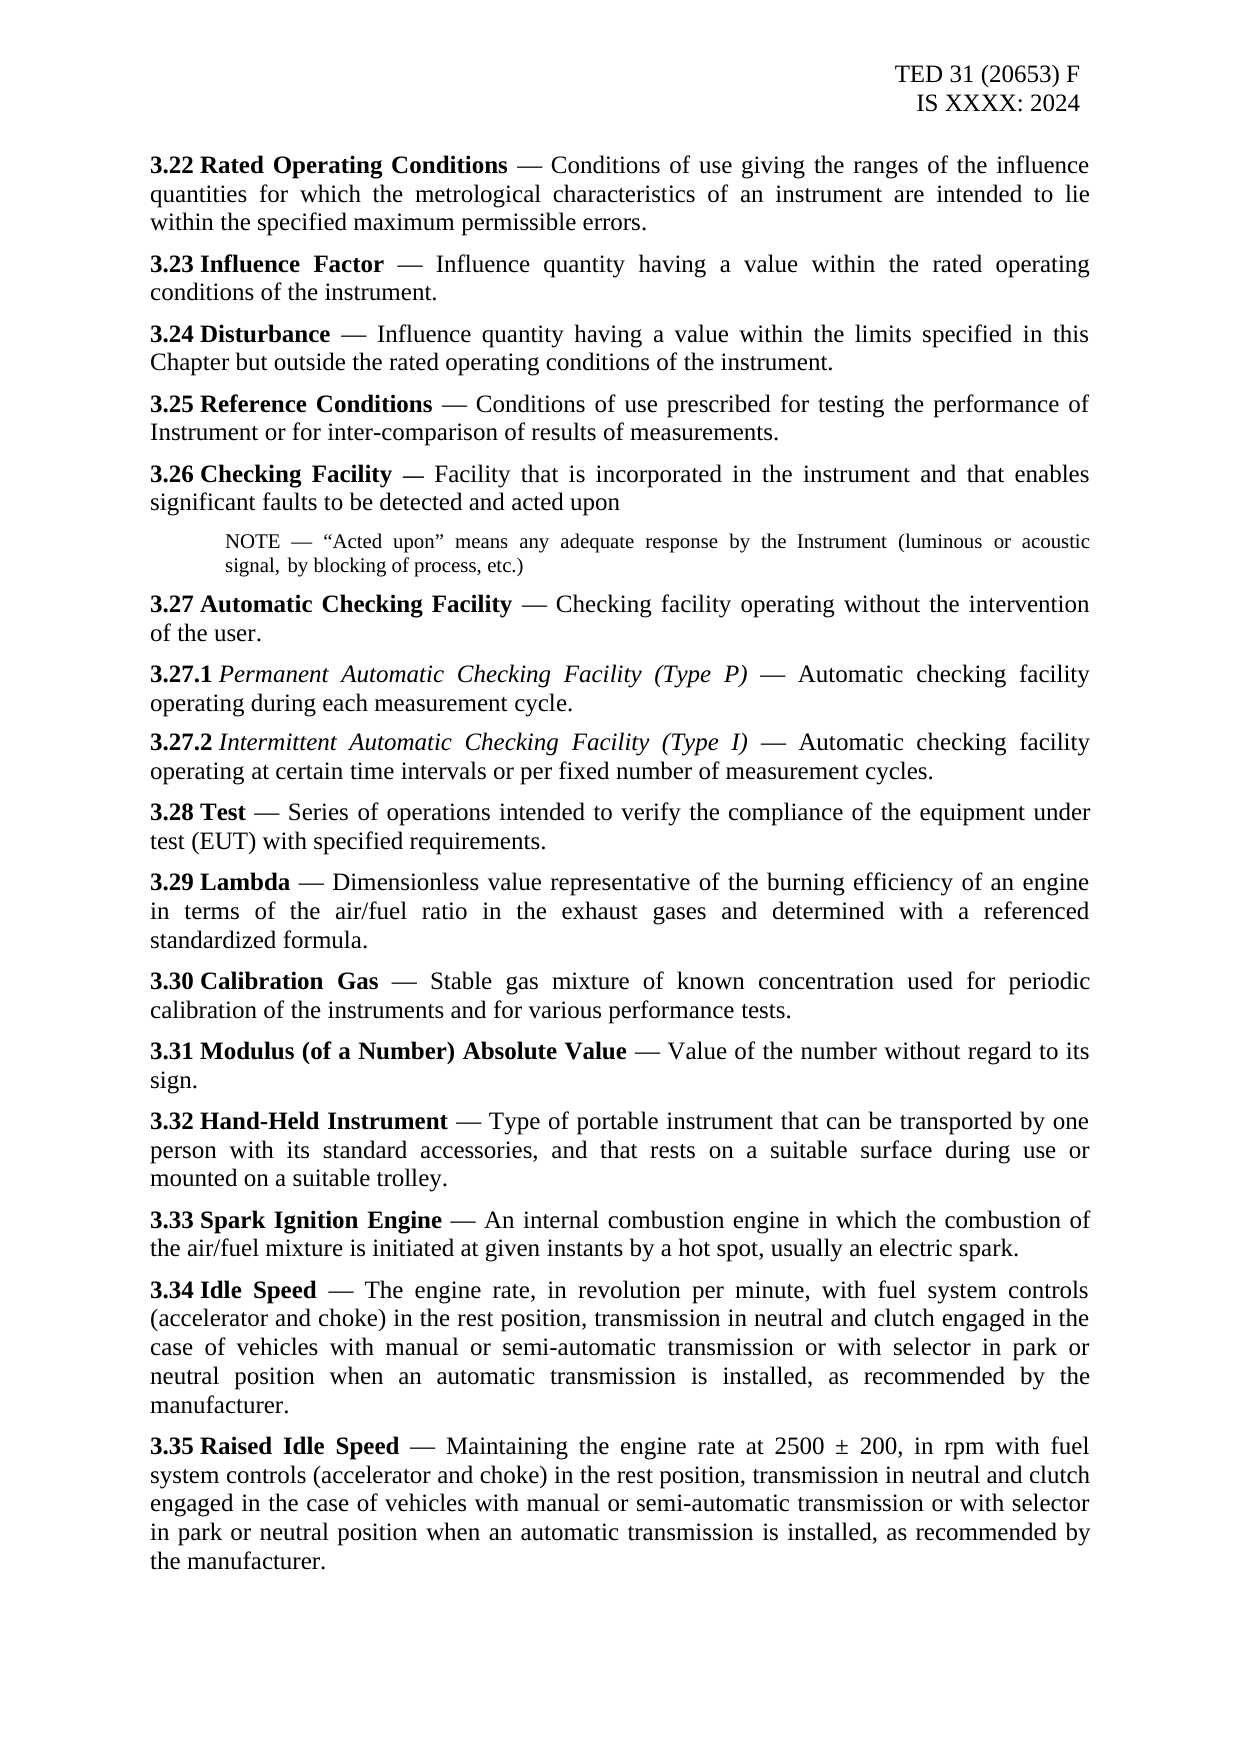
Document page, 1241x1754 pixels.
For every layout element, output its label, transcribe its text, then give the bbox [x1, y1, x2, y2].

subtitle Automatic Checking Facility — Checking facility operating without the intervention of the user. [150, 589, 1090, 647]
subtitle Modulus (of a Number) Absolute Value — Value of the number without regard to its sign. [150, 1036, 1090, 1093]
subtitle Reference Conditions — Conditions of use prescribed for testing the performance of Instrument or for inter-comparison of results of measurements. [150, 389, 1090, 446]
subtitle Checking Facility — Facility that is incorporated in the instrument and that enables significant faults to be detected and acted upon [150, 459, 1090, 516]
subtitle Influence Factor — Influence quantity having a value within the rated operating conditions of the instrument. [150, 249, 1090, 306]
text NOTE — “Acted upon” means any adequate response by the Instrument (luminous or acoustic signal, by blocking of process, etc.) [225, 529, 1090, 577]
subtitle Calibration Gas — Stable gas mixture of known concentration used for periodic calibration of the instruments and for various performance tests. [150, 966, 1090, 1023]
subtitle Disturbance — Influence quantity having a value within the limits specified in this Chapter but outside the rated operating conditions of the instrument. [150, 319, 1090, 376]
subtitle Spark Ignition Engine — An internal combustion engine in which the combustion of the air/fuel mixture is initiated at given instants by a hot spot, usually an electric spark. [150, 1205, 1090, 1262]
subtitle Test — Series of operations intended to verify the compliance of the equipment under test (EUT) with specified requirements. [150, 797, 1090, 855]
subtitle Intermittent Automatic Checking Facility (Type I) — Automatic checking facility operating at certain time intervals or per fixed number of measurement cycles. [150, 727, 1090, 785]
subtitle Raised Idle Speed — Maintaining the engine rate at 2500 ± 200, in rpm with fuel system controls (accelerator and choke) in the rest position, transmission in neutral and clutch engaged in the case of vehicles with manual or semi-automatic transmission or with selector in park or neutral position when an automatic transmission is installed, as recommended by the manufacturer. [150, 1431, 1090, 1575]
subtitle Rated Operating Conditions — Conditions of use giving the ranges of the influence quantities for which the metrological characteristics of an instrument are intended to lie within the specified maximum permissible errors. [150, 150, 1090, 236]
subtitle Lambda — Dimensionless value representative of the burning efficiency of an engine in terms of the air/fuel ratio in the exhaust gases and determined with a referenced standardized formula. [150, 867, 1090, 953]
subtitle Hand-Held Instrument — Type of portable instrument that can be transported by one person with its standard accessories, and that rests on a suitable surface during use or mounted on a suitable trolley. [150, 1106, 1090, 1192]
subtitle Idle Speed — The engine rate, in revolution per minute, with fuel system controls (accelerator and choke) in the rest position, transmission in neutral and clutch engaged in the case of vehicles with manual or semi-automatic transmission or with selector in park or neutral position when an automatic transmission is installed, as recommended by the manufacturer. [150, 1275, 1090, 1418]
subtitle Permanent Automatic Checking Facility (Type P) — Automatic checking facility operating during each measurement cycle. [150, 659, 1090, 717]
